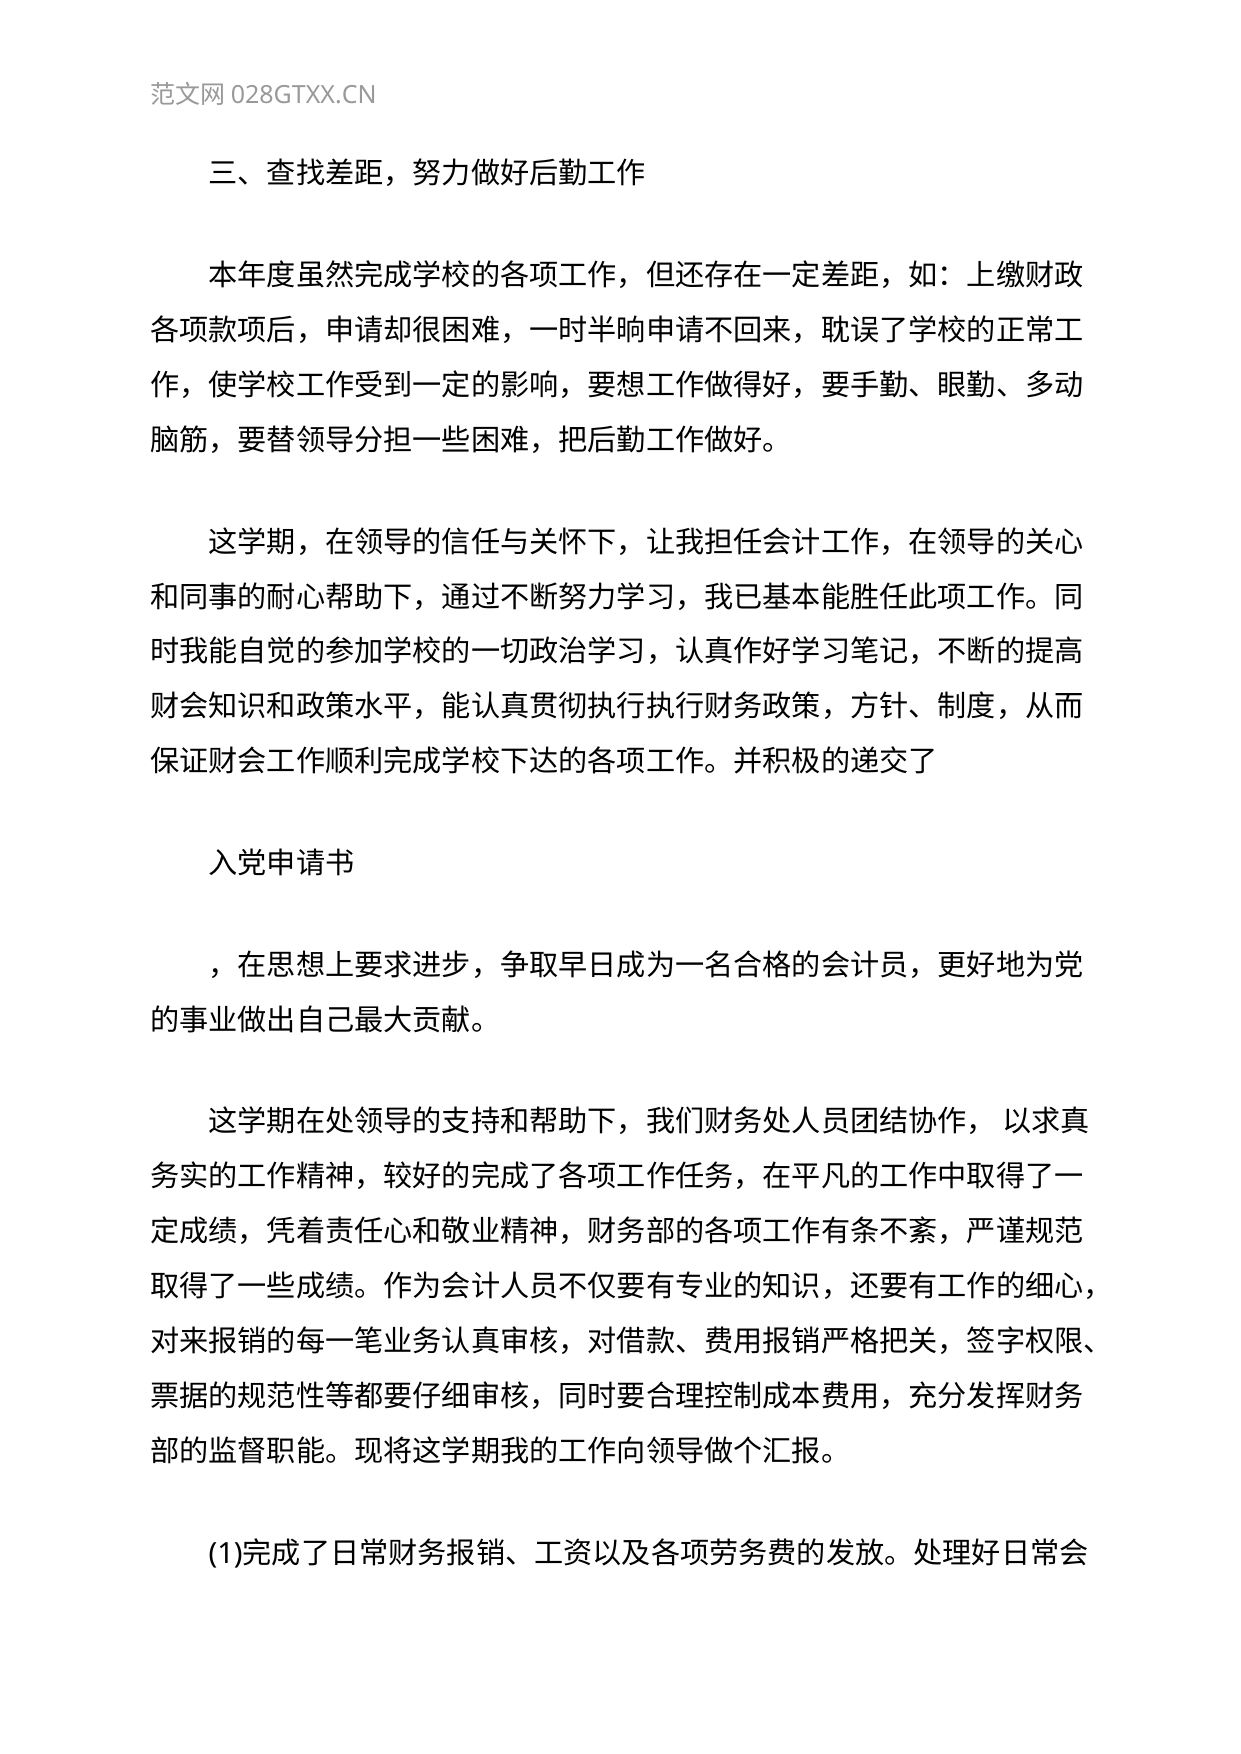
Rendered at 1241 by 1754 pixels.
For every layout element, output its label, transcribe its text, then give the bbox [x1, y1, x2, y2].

text 三、查找差距，努力做好后勤工作 [150, 150, 1090, 192]
text 本年度虽然完成学校的各项工作，但还存在一定差距，如：上缴财政各项款项后，申请却很困难，一时半晌申请不回来，耽误了学校的正常工作，使学校工作受到一定的影响，要想工作做得好，要手勤、眼勤、多动脑筋，要替领导分担一些困难，把后勤工作做好。 [150, 252, 1090, 459]
text 这学期，在领导的信任与关怀下，让我担任会计工作，在领导的关心和同事的耐心帮助下，通过不断努力学习，我已基本能胜任此项工作。同时我能自觉的参加学校的一切政治学习，认真作好学习笔记，不断的提高财会知识和政策水平，能认真贯彻执行执行财务政策，方针、制度，从而保证财会工作顺利完成学校下达的各项工作。并积极的递交了 [150, 518, 1090, 780]
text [150, 1529, 1090, 1572]
text 这学期在处领导的支持和帮助下，我们财务处人员团结协作， 以求真务实的工作精神，较好的完成了各项工作任务，在平凡的工作中取得了一定成绩，凭着责任心和敬业精神，财务部的各项工作有条不紊，严谨规范取得了一些成绩。作为会计人员不仅要有专业的知识，还要有工作的细心，对来报销的每一笔业务认真审核，对借款、费用报销严格把关，签字权限、票据的规范性等都要仔细审核，同时要合理控制成本费用，充分发挥财务部的监督职能。现将这学期我的工作向领导做个汇报。 [150, 1098, 1090, 1470]
text ，在思想上要求进步，争取早日成为一名合格的会计员，更好地为党的事业做出自己最大贡献。 [150, 941, 1090, 1038]
text 入党申请书 [150, 839, 1090, 882]
